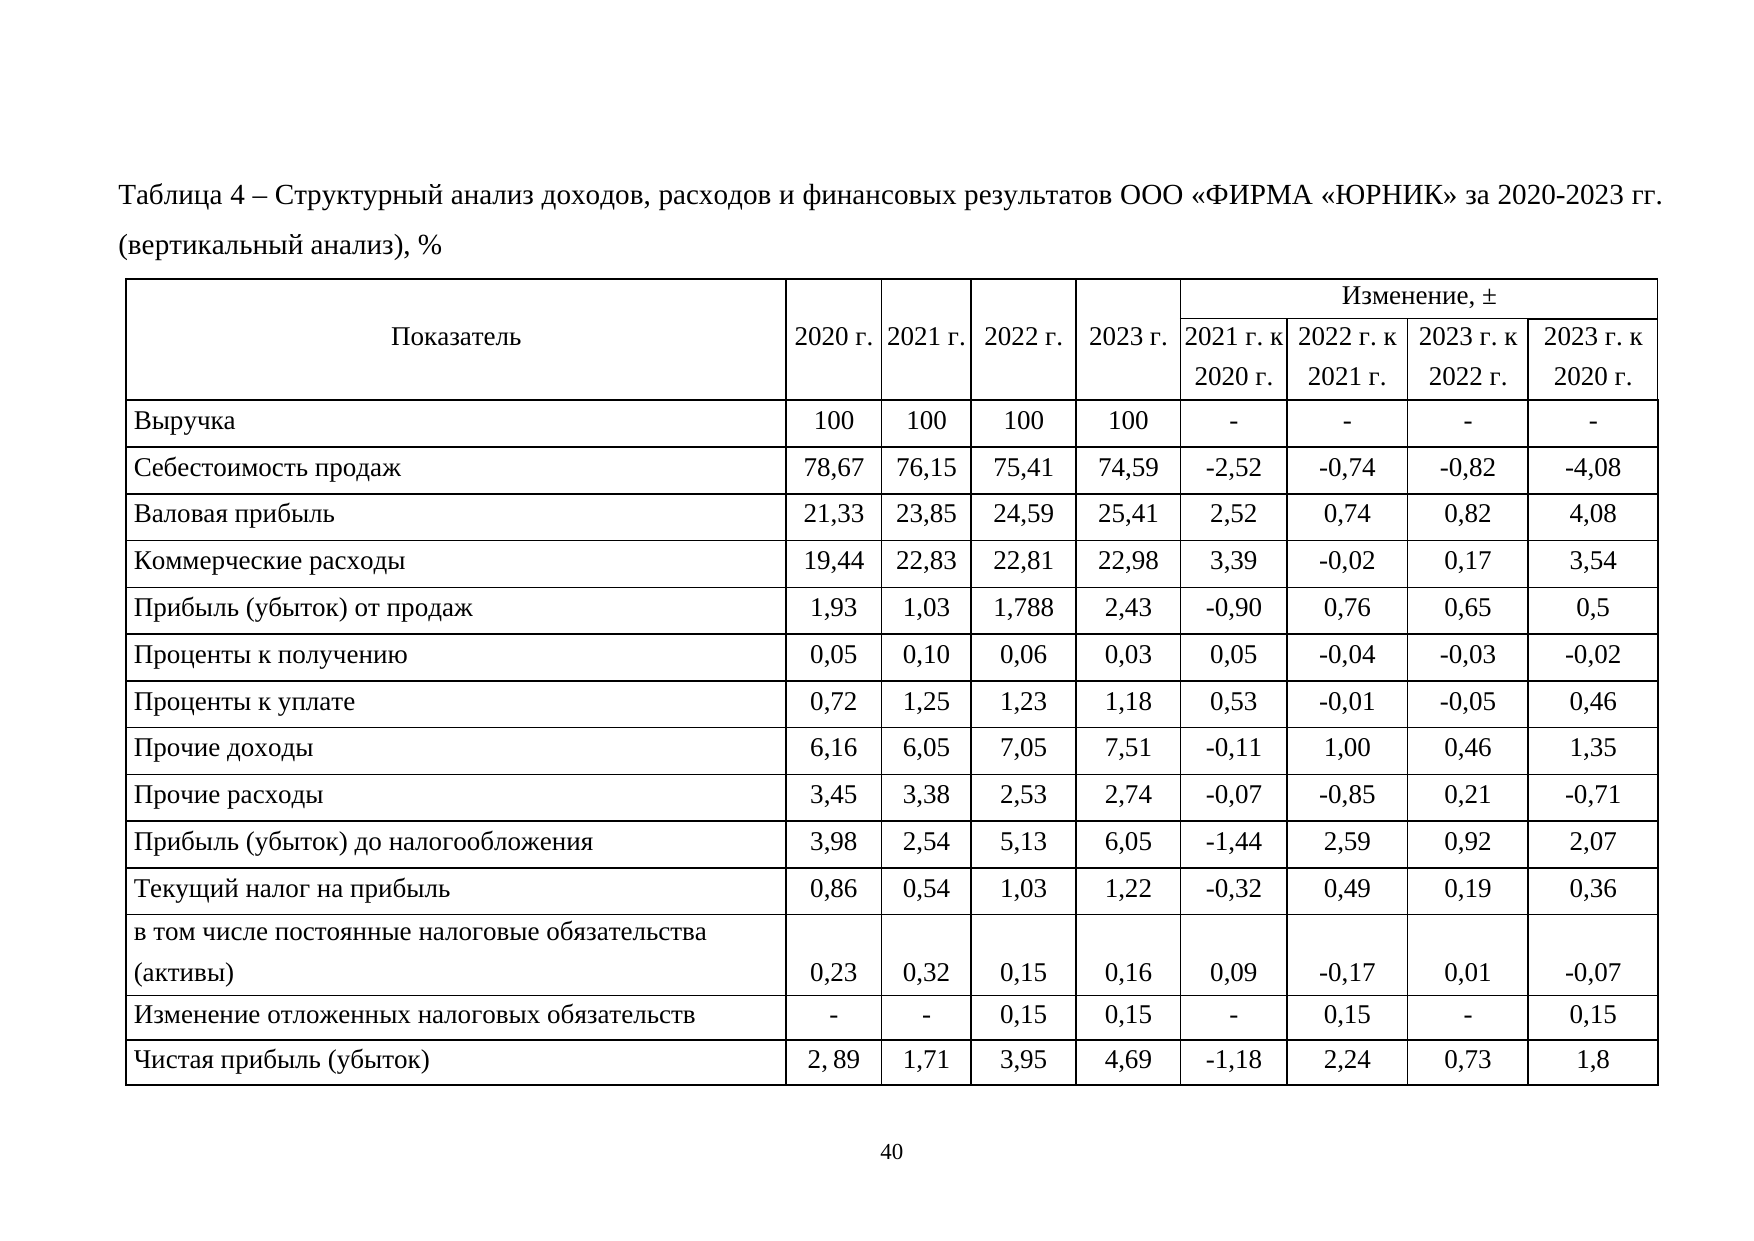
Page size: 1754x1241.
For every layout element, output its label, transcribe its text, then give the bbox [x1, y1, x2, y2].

table_cell Выручка [127, 401, 785, 446]
table_cell -0,05 [1408, 682, 1527, 727]
table_cell -0,82 [1408, 448, 1527, 493]
table_cell 1,93 [787, 588, 881, 633]
table_cell 2,59 [1288, 822, 1407, 867]
table_cell Чистая прибыль (убыток) [127, 1041, 785, 1084]
table_cell - [1408, 401, 1527, 446]
table_cell 0,03 [1077, 635, 1180, 680]
table_cell 100 [972, 401, 1075, 446]
table_cell 2,74 [1077, 775, 1180, 820]
table_cell 4,08 [1529, 495, 1657, 539]
table_cell -1,18 [1181, 1041, 1286, 1084]
table_cell 0,5 [1529, 588, 1657, 633]
table_cell 2022 г. к 2021 г. [1288, 319, 1407, 399]
table_cell 6,05 [882, 728, 970, 773]
table_cell 75,41 [972, 448, 1075, 493]
table_cell 24,59 [972, 495, 1075, 539]
table_cell -1,44 [1181, 822, 1286, 867]
table_cell Текущий налог на прибыль [127, 869, 785, 914]
table_cell 1,25 [882, 682, 970, 727]
table_cell -0,07 [1529, 915, 1657, 995]
table_cell 2,43 [1077, 588, 1180, 633]
table_cell -0,32 [1181, 869, 1286, 914]
table_cell 0,15 [1529, 996, 1657, 1039]
table_cell 0,82 [1408, 495, 1527, 539]
table_cell в том числе постоянные налоговые обязательства (активы) [127, 915, 785, 995]
table_cell 2,52 [1181, 495, 1286, 539]
table_header 2022 г. [972, 280, 1075, 399]
table_cell 0,65 [1408, 588, 1527, 633]
table_cell 3,39 [1181, 541, 1286, 586]
table_cell 0,49 [1288, 869, 1407, 914]
table_cell 22,83 [882, 541, 970, 586]
table_cell 4,69 [1077, 1041, 1180, 1084]
table_cell 1,8 [1529, 1041, 1657, 1084]
table_cell 7,05 [972, 728, 1075, 773]
table_cell - [1529, 401, 1657, 446]
table_cell 21,33 [787, 495, 881, 539]
table_cell 100 [1077, 401, 1180, 446]
table_cell 0,46 [1529, 682, 1657, 727]
table_cell 1,71 [882, 1041, 970, 1084]
table_cell -0,11 [1181, 728, 1286, 773]
table_cell 0,15 [972, 915, 1075, 995]
table_cell Себестоимость продаж [127, 448, 785, 493]
table_cell 0,15 [1077, 996, 1180, 1039]
table_cell 0,73 [1408, 1041, 1527, 1084]
table_cell -0,02 [1288, 541, 1407, 586]
table_cell 6,05 [1077, 822, 1180, 867]
table_cell 0,53 [1181, 682, 1286, 727]
table_cell Прочие расходы [127, 775, 785, 820]
table_header Показатель [127, 280, 785, 399]
table_cell 22,81 [972, 541, 1075, 586]
table_cell Валовая прибыль [127, 495, 785, 539]
table_cell - [1288, 401, 1407, 446]
table_cell 2023 г. к 2020 г. [1529, 320, 1657, 399]
table_cell - [1181, 401, 1286, 446]
table_cell 19,44 [787, 541, 881, 586]
table_cell 22,98 [1077, 541, 1180, 586]
table_cell 3,45 [787, 775, 881, 820]
table_cell -0,04 [1288, 635, 1407, 680]
table_cell 3,54 [1529, 541, 1657, 586]
table_cell 0,21 [1408, 775, 1527, 820]
table_cell Прочие доходы [127, 728, 785, 773]
table_header 2021 г. [882, 280, 970, 399]
table_cell 0,15 [972, 996, 1075, 1039]
table_cell - [1181, 996, 1286, 1039]
table_cell Прибыль (убыток) до налогообложения [127, 822, 785, 867]
table_cell -0,17 [1288, 915, 1407, 995]
table_cell 0,32 [882, 915, 970, 995]
table_cell Изменение отложенных налоговых обязательств [127, 996, 785, 1039]
table_cell 2023 г. к 2022 г. [1408, 319, 1527, 399]
table_cell -0,90 [1181, 588, 1286, 633]
table_cell Проценты к уплате [127, 682, 785, 727]
table_cell -4,08 [1529, 448, 1657, 493]
table_cell -0,01 [1288, 682, 1407, 727]
table_cell 1,03 [972, 869, 1075, 914]
table_cell 2, 89 [787, 1041, 881, 1084]
text Таблица 4 – Структурный анализ доходов, расходов и финансовых результатов ООО «ФИРМА «ЮРНИК» за 2020-2023 гг. (вертикальный анализ), % [118, 177, 1665, 261]
table_cell 0,54 [882, 869, 970, 914]
table_cell 78,67 [787, 448, 881, 493]
table_cell 7,51 [1077, 728, 1180, 773]
table_cell 0,19 [1408, 869, 1527, 914]
table_cell 0,72 [787, 682, 881, 727]
table_cell Проценты к получению [127, 635, 785, 680]
table_cell -0,07 [1181, 775, 1286, 820]
table_cell 0,92 [1408, 822, 1527, 867]
table_cell -0,03 [1408, 635, 1527, 680]
table_cell 1,35 [1529, 728, 1657, 773]
table_header Изменение, ± [1181, 280, 1657, 318]
table_cell 0,46 [1408, 728, 1527, 773]
table_cell 3,95 [972, 1041, 1075, 1084]
table_cell 1,18 [1077, 682, 1180, 727]
table_cell - [882, 996, 970, 1039]
table_cell 23,85 [882, 495, 970, 539]
table_cell Прибыль (убыток) от продаж [127, 588, 785, 633]
table_cell 1,00 [1288, 728, 1407, 773]
table_cell 74,59 [1077, 448, 1180, 493]
table_cell 0,23 [787, 915, 881, 995]
table_cell 100 [787, 401, 881, 446]
table_header 2020 г. [787, 280, 881, 399]
table_cell 1,22 [1077, 869, 1180, 914]
table_cell -2,52 [1181, 448, 1286, 493]
table_cell 76,15 [882, 448, 970, 493]
table_cell 0,86 [787, 869, 881, 914]
table_cell 0,17 [1408, 541, 1527, 586]
table_cell 6,16 [787, 728, 881, 773]
table_cell 0,06 [972, 635, 1075, 680]
table_cell Коммерческие расходы [127, 541, 785, 586]
table_cell 0,10 [882, 635, 970, 680]
table_cell 2,24 [1288, 1041, 1407, 1084]
table_header 2023 г. [1077, 280, 1180, 399]
table_cell 3,38 [882, 775, 970, 820]
table_cell - [1408, 996, 1527, 1039]
table_cell -0,74 [1288, 448, 1407, 493]
table_cell 2,07 [1529, 822, 1657, 867]
table_cell 3,98 [787, 822, 881, 867]
table_cell 0,01 [1408, 915, 1527, 995]
table_cell 0,05 [787, 635, 881, 680]
table_cell 2021 г. к 2020 г. [1181, 319, 1286, 399]
table_cell 1,03 [882, 588, 970, 633]
table_cell -0,02 [1529, 635, 1657, 680]
table_cell -0,71 [1529, 775, 1657, 820]
table_cell 0,09 [1181, 915, 1286, 995]
table_cell 0,74 [1288, 495, 1407, 539]
table_cell 0,76 [1288, 588, 1407, 633]
table_cell 5,13 [972, 822, 1075, 867]
table_cell 1,788 [972, 588, 1075, 633]
table_cell 2,54 [882, 822, 970, 867]
table_cell 2,53 [972, 775, 1075, 820]
table_cell 0,15 [1288, 996, 1407, 1039]
table_cell 100 [882, 401, 970, 446]
table_cell 0,16 [1077, 915, 1180, 995]
table_cell -0,85 [1288, 775, 1407, 820]
table_cell 25,41 [1077, 495, 1180, 539]
table_cell 0,36 [1529, 869, 1657, 914]
table_cell - [787, 996, 881, 1039]
table_cell 0,05 [1181, 635, 1286, 680]
table_cell 1,23 [972, 682, 1075, 727]
